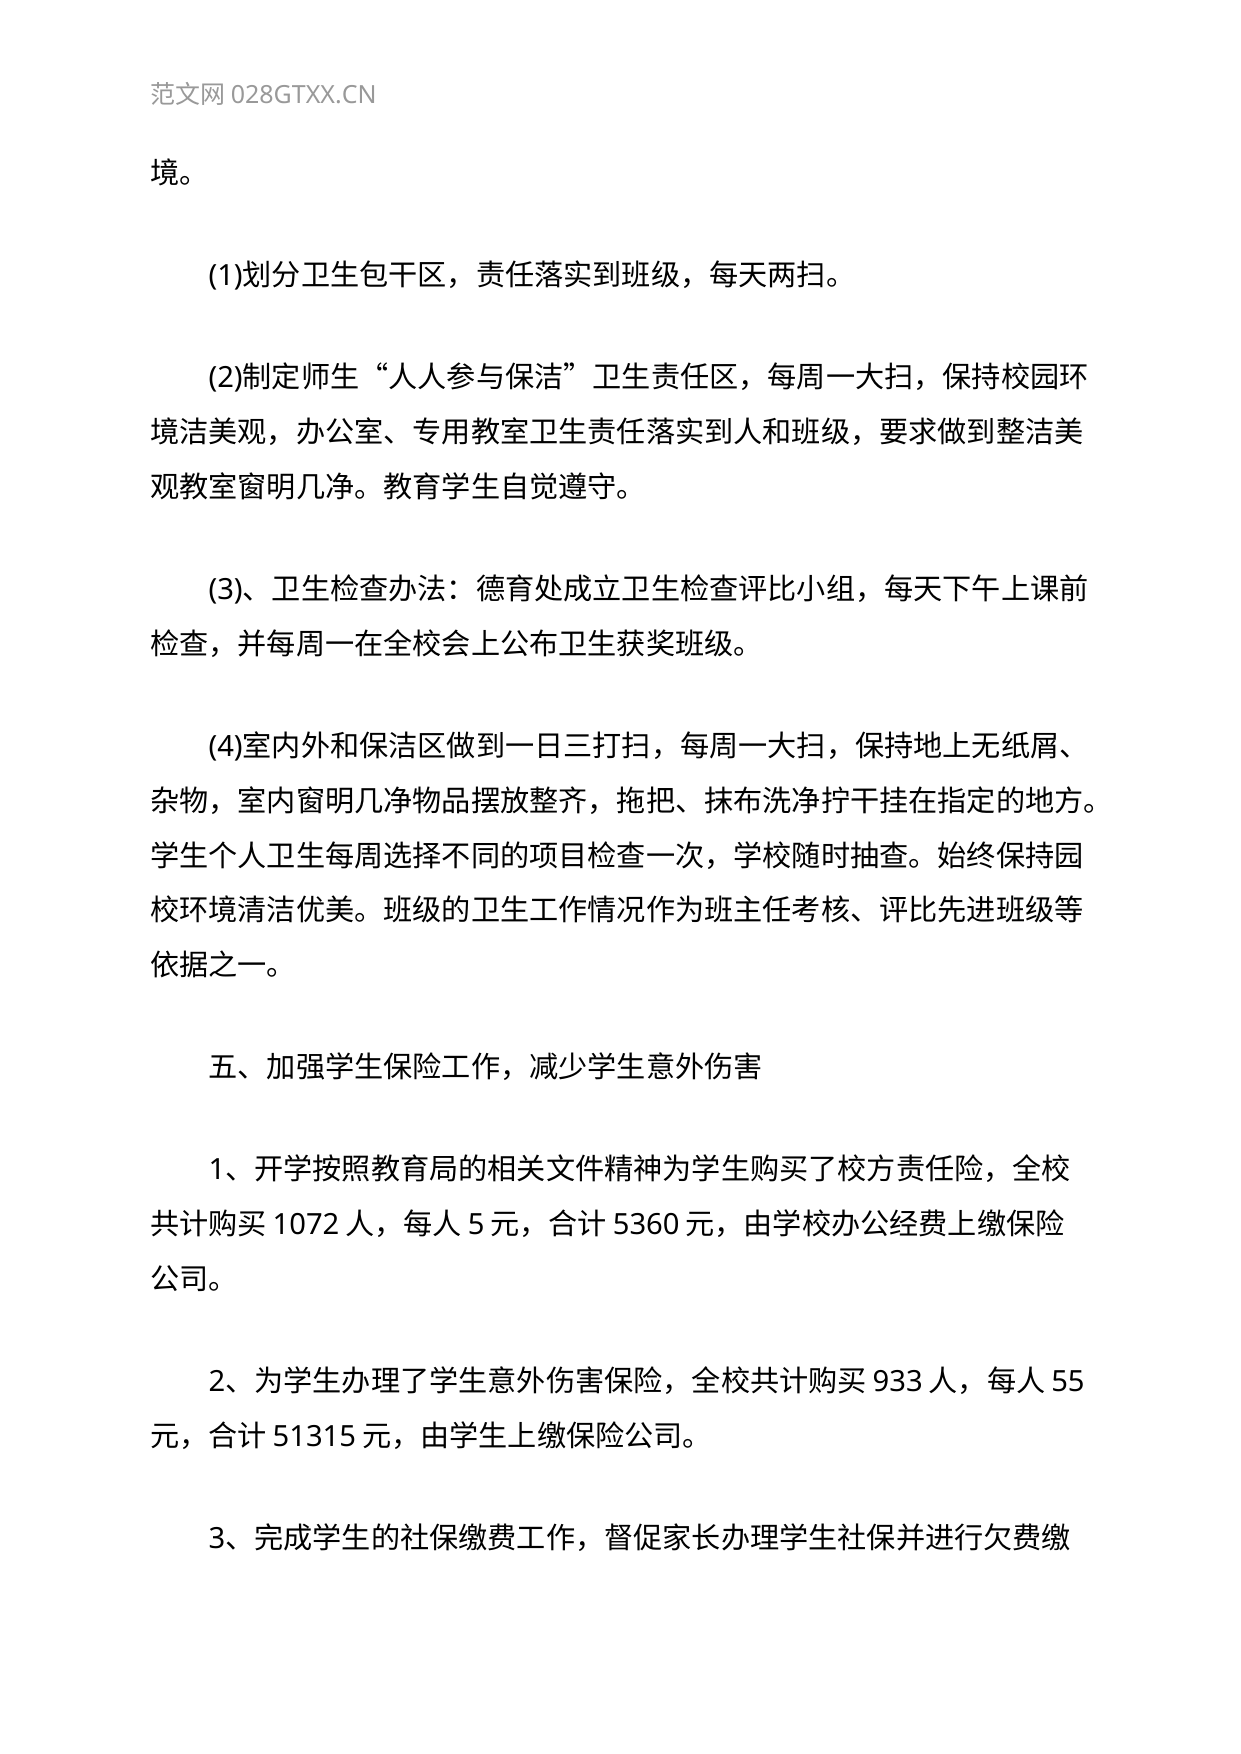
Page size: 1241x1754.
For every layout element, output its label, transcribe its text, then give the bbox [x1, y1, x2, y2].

text (3)、卫生检查办法：德育处成立卫生检查评比小组，每天下午上课前检查，并每周一在全校会上公布卫生获奖班级。 [150, 565, 1090, 663]
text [150, 1514, 1090, 1557]
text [150, 150, 1090, 192]
text (4)室内外和保洁区做到一日三打扫，每周一大扫，保持地上无纸屑、杂物，室内窗明几净物品摆放整齐，拖把、抹布洗净拧干挂在指定的地方。学生个人卫生每周选择不同的项目检查一次，学校随时抽查。始终保持园校环境清洁优美。班级的卫生工作情况作为班主任考核、评比先进班级等依据之一。 [150, 722, 1090, 984]
text 1、开学按照教育局的相关文件精神为学生购买了校方责任险，全校共计购买1072人，每人5元，合计5360元，由学校办公经费上缴保险公司。 [150, 1145, 1090, 1298]
text 五、加强学生保险工作，减少学生意外伤害 [150, 1044, 1090, 1086]
text 2、为学生办理了学生意外伤害保险，全校共计购买933人，每人55元，合计51315元，由学生上缴保险公司。 [150, 1357, 1090, 1454]
text (2)制定师生“人人参与保洁”卫生责任区，每周一大扫，保持校园环境洁美观，办公室、专用教室卫生责任落实到人和班级，要求做到整洁美观教室窗明几净。教育学生自觉遵守。 [150, 354, 1090, 506]
text (1)划分卫生包干区，责任落实到班级，每天两扫。 [150, 252, 1090, 294]
